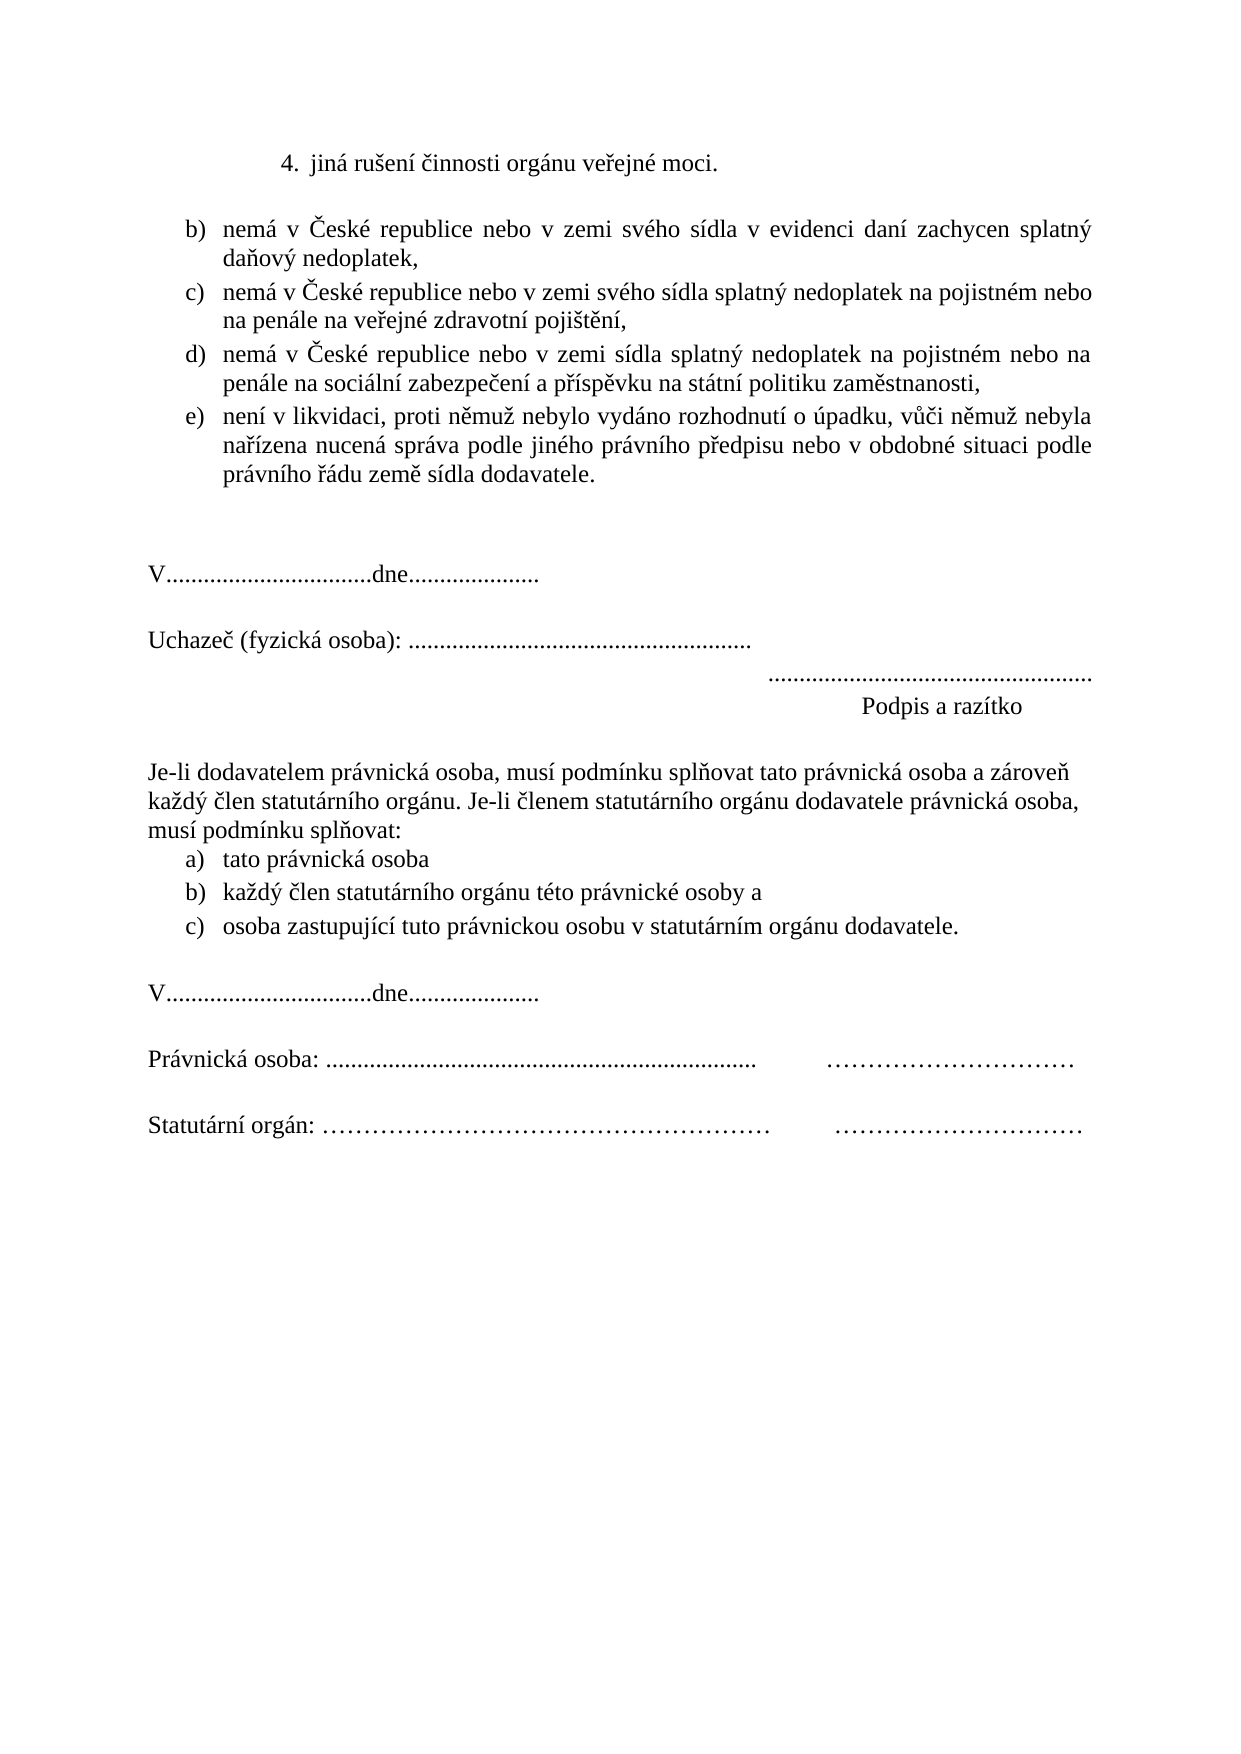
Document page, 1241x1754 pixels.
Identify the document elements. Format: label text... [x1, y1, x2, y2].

text Právnická osoba: ..................................................................... ………………………… [148, 1044, 1093, 1072]
list tato právnická osoba [185, 844, 1093, 872]
text Uchazeč (fyzická osoba): ....................................................... [148, 625, 1093, 654]
text V.................................dne..................... [148, 978, 1093, 1006]
list nemá v České republice nebo v zemi svého sídla splatný nedoplatek na pojistném nebo na penále na veřejné zdravotní pojištění, [185, 277, 1093, 334]
text Je-li dodavatelem právnická osoba, musí podmínku splňovat tato právnická osoba a zároveň každý člen statutárního orgánu. Je-li členem statutárního orgánu dodavatele právnická osoba, musí podmínku splňovat: [148, 757, 1093, 844]
list každý člen statutárního orgánu této právnické osoby a [185, 877, 1093, 906]
list osoba zastupující tuto právnickou osobu v statutárním orgánu dodavatele. [185, 911, 1093, 940]
text .................................................... [148, 658, 1093, 687]
list nemá v České republice nebo v zemi sídla splatný nedoplatek na pojistném nebo na penále na sociální zabezpečení a příspěvku na státní politiku zaměstnanosti, [185, 339, 1093, 397]
text V.................................dne..................... [148, 559, 1093, 588]
text Podpis a razítko [738, 691, 1093, 720]
text Statutární orgán: ……………………………………………… ………………………… [148, 1110, 1093, 1138]
list není v likvidaci, proti němuž nebylo vydáno rozhodnutí o úpadku, vůči němuž nebyla nařízena nucená správa podle jiného právního předpisu nebo v obdobné situaci podle právního řádu země sídla dodavatele. [185, 401, 1093, 488]
list nemá v České republice nebo v zemi svého sídla v evidenci daní zachycen splatný daňový nedoplatek, [185, 214, 1093, 272]
list jiná rušení činnosti orgánu veřejné moci. [281, 148, 1093, 176]
